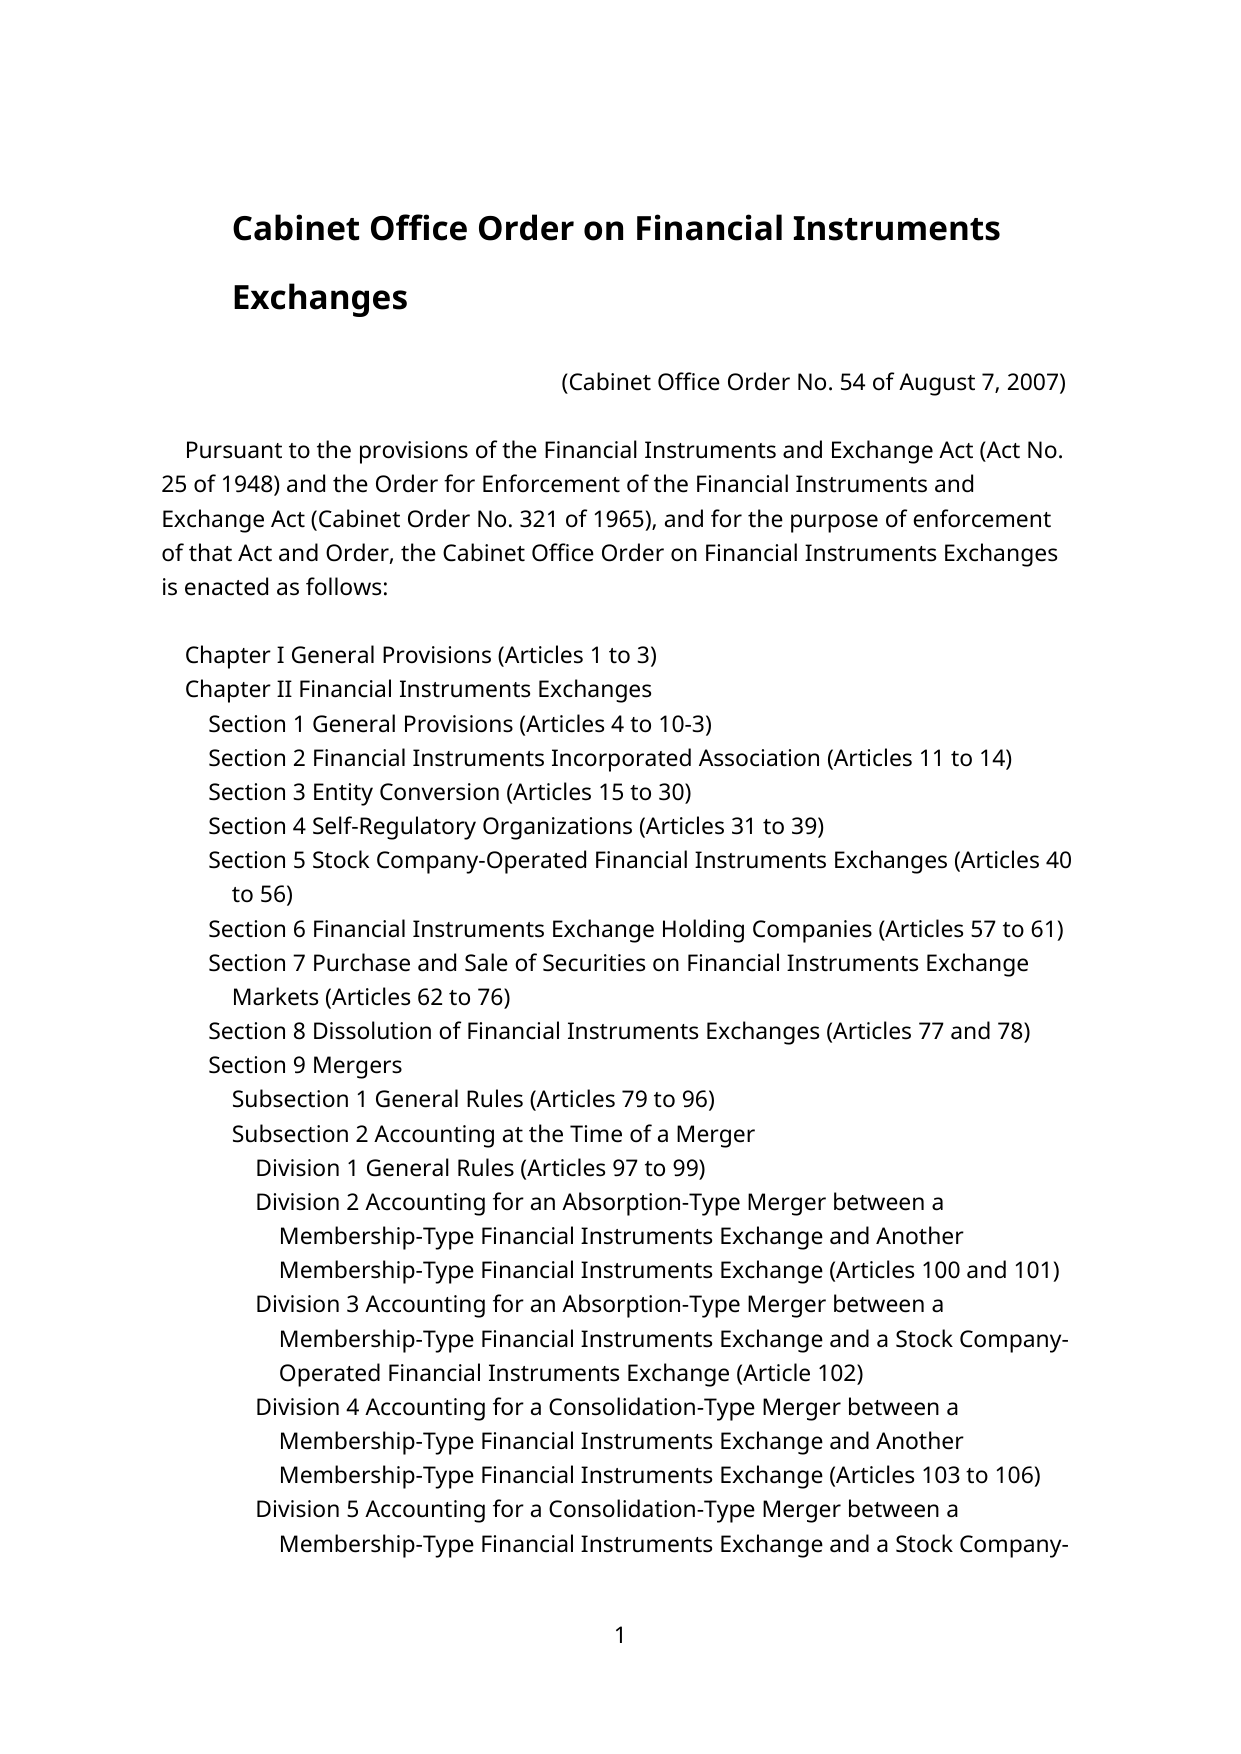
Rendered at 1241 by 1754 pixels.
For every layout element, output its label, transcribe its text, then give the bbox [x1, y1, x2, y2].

text Section 4 Self-Regulatory Organizations (Articles 31 to 39) [207, 809, 1079, 843]
text Section 5 Stock Company-Operated Financial Instruments Exchanges (Articles 40 to 56) [207, 843, 1079, 911]
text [253, 1492, 1079, 1560]
text Chapter I General Provisions (Articles 1 to 3) [184, 638, 1079, 672]
text Chapter II Financial Instruments Exchanges [184, 672, 1079, 706]
text Pursuant to the provisions of the Financial Instruments and Exchange Act (Act No. 25 of 1948) and the Order for Enforcement of the Financial Instruments and Exchange Act (Cabinet Order No. 321 of 1965), and for the purpose of enforcement of that Act and Order, the Cabinet Office Order on Financial Instruments Exchanges is enacted as follows: [161, 433, 1079, 604]
text Division 3 Accounting for an Absorption-Type Merger between a Membership-Type Financial Instruments Exchange and a Stock Company-Operated Financial Instruments Exchange (Article 102) [253, 1287, 1079, 1389]
text Division 4 Accounting for a Consolidation-Type Merger between a Membership-Type Financial Instruments Exchange and Another Membership-Type Financial Instruments Exchange (Articles 103 to 106) [253, 1389, 1079, 1492]
text Cabinet Office Order on Financial Instruments Exchanges [230, 194, 1079, 330]
text Section 9 Mergers [207, 1048, 1079, 1082]
text Section 7 Purchase and Sale of Securities on Financial Instruments Exchange Markets (Articles 62 to 76) [207, 945, 1079, 1014]
text (Cabinet Office Order No. 54 of August 7, 2007) [161, 364, 1079, 399]
text Division 1 General Rules (Articles 97 to 99) [253, 1150, 1079, 1184]
text Section 6 Financial Instruments Exchange Holding Companies (Articles 57 to 61) [207, 911, 1079, 945]
text Section 8 Dissolution of Financial Instruments Exchanges (Articles 77 and 78) [207, 1014, 1079, 1048]
text Subsection 2 Accounting at the Time of a Merger [230, 1116, 1079, 1150]
text Section 3 Entity Conversion (Articles 15 to 30) [207, 774, 1079, 809]
text Section 1 General Provisions (Articles 4 to 10-3) [207, 706, 1079, 740]
text Division 2 Accounting for an Absorption-Type Merger between a Membership-Type Financial Instruments Exchange and Another Membership-Type Financial Instruments Exchange (Articles 100 and 101) [253, 1184, 1079, 1287]
text Section 2 Financial Instruments Incorporated Association (Articles 11 to 14) [207, 740, 1079, 774]
text Subsection 1 General Rules (Articles 79 to 96) [230, 1082, 1079, 1116]
